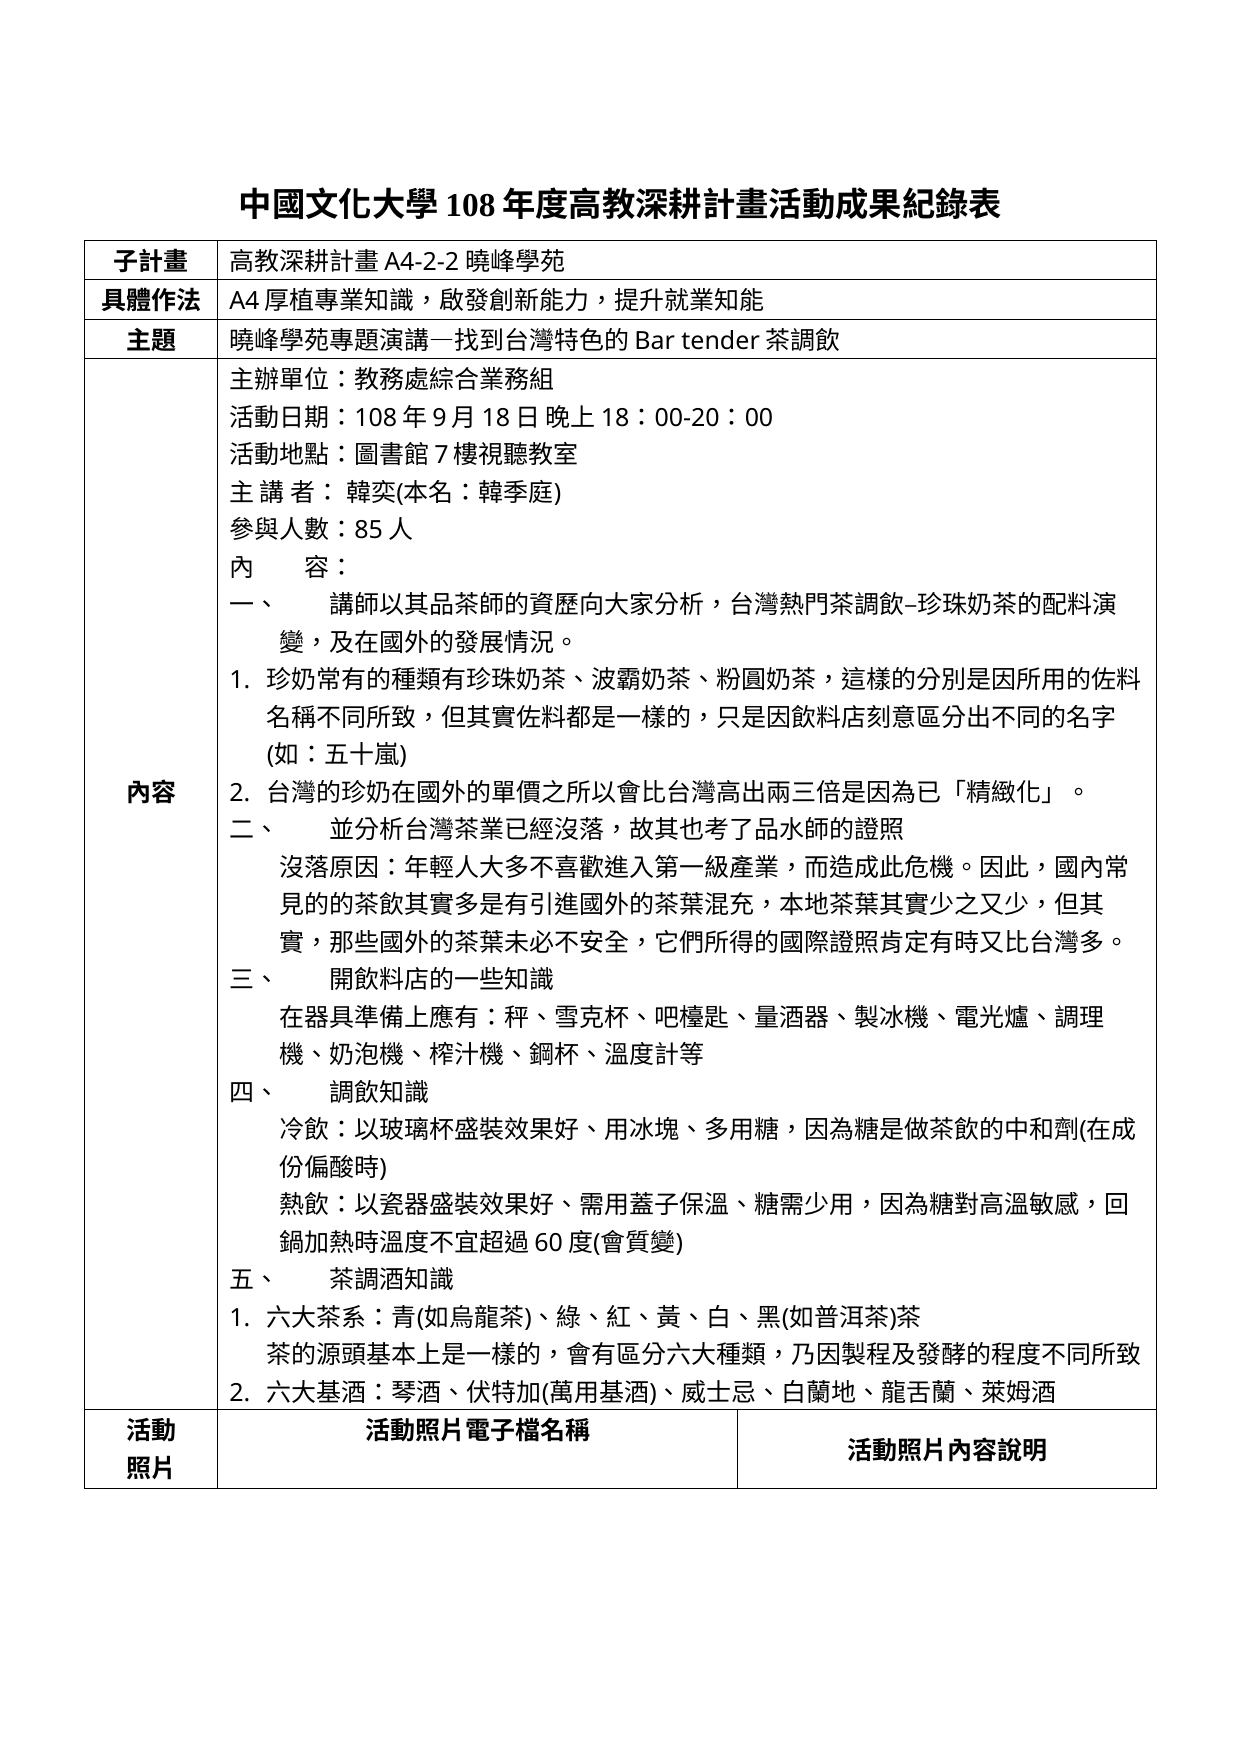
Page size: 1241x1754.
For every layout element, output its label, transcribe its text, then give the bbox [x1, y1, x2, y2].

table_cell 內容 [85, 359, 217, 1409]
table_header 高教深耕計畫A4-2-2 曉峰學苑 [218, 241, 1156, 279]
table_cell 主辦單位：教務處綜合業務組 活動日期：108年9月18日 晚上18：00-20：00 活動地點：圖書館7樓視聽教室 主 講 者： 韓奕(本名：韓季庭) 參與人數：85人 內 容： 講師以其品茶師的資歷向大家分析，台灣熱門茶調飲–珍珠奶茶的配料演變，及在國外的發展情況。 珍奶常有的種類有珍珠奶茶、波霸奶茶、粉圓奶茶，這樣的分別是因所用的佐料名稱不同所致，但其實佐料都是一樣的，只是因飲料店刻意區分出不同的名字(如：五十嵐) 台灣的珍奶在國外的單價之所以會比台灣高出兩三倍是因為已「精緻化」。 並分析台灣茶業已經沒落，故其也考了品水師的證照 沒落原因：年輕人大多不喜歡進入第一級產業，而造成此危機。因此，國內常見的的茶飲其實多是有引進國外的茶葉混充，本地茶葉其實少之又少，但其實，那些國外的茶葉未必不安全，它們所得的國際證照肯定有時又比台灣多。 開飲料店的一些知識 在器具準備上應有：秤、雪克杯、吧檯匙、量酒器、製冰機、電光爐、調理機、奶泡機、榨汁機、鋼杯、溫度計等 調飲知識 冷飲：以玻璃杯盛裝效果好、用冰塊、多用糖，因為糖是做茶飲的中和劑(在成份偏酸時) 熱飲：以瓷器盛裝效果好、需用蓋子保溫、糖需少用，因為糖對高溫敏感，回鍋加熱時溫度不宜超過60度(會質變) 茶調酒知識 六大茶系：青(如烏龍茶)、綠、紅、黃、白、黑(如普洱茶)茶 茶的源頭基本上是一樣的，會有區分六大種類，乃因製程及發酵的程度不同所致 六大基酒：琴酒、伏特加(萬用基酒)、威士忌、白蘭地、龍舌蘭、萊姆酒 [218, 359, 1156, 1409]
table_cell 活動照片內容說明 [738, 1410, 1156, 1487]
table_cell 活動照片電子檔名稱 [218, 1410, 737, 1487]
text 中國文化大學108年度高教深耕計畫活動成果紀錄表 [187, 164, 1053, 239]
table_cell A4厚植專業知識，啟發創新能力，提升就業知能 [218, 280, 1156, 318]
table_cell 主題 [85, 320, 217, 358]
table_cell 活動 照片 [85, 1410, 217, 1487]
table_cell 曉峰學苑專題演講—找到台灣特色的Bar tender茶調飲 [218, 320, 1156, 358]
table_header 子計畫 [85, 241, 217, 279]
table_cell 具體作法 [85, 280, 217, 318]
